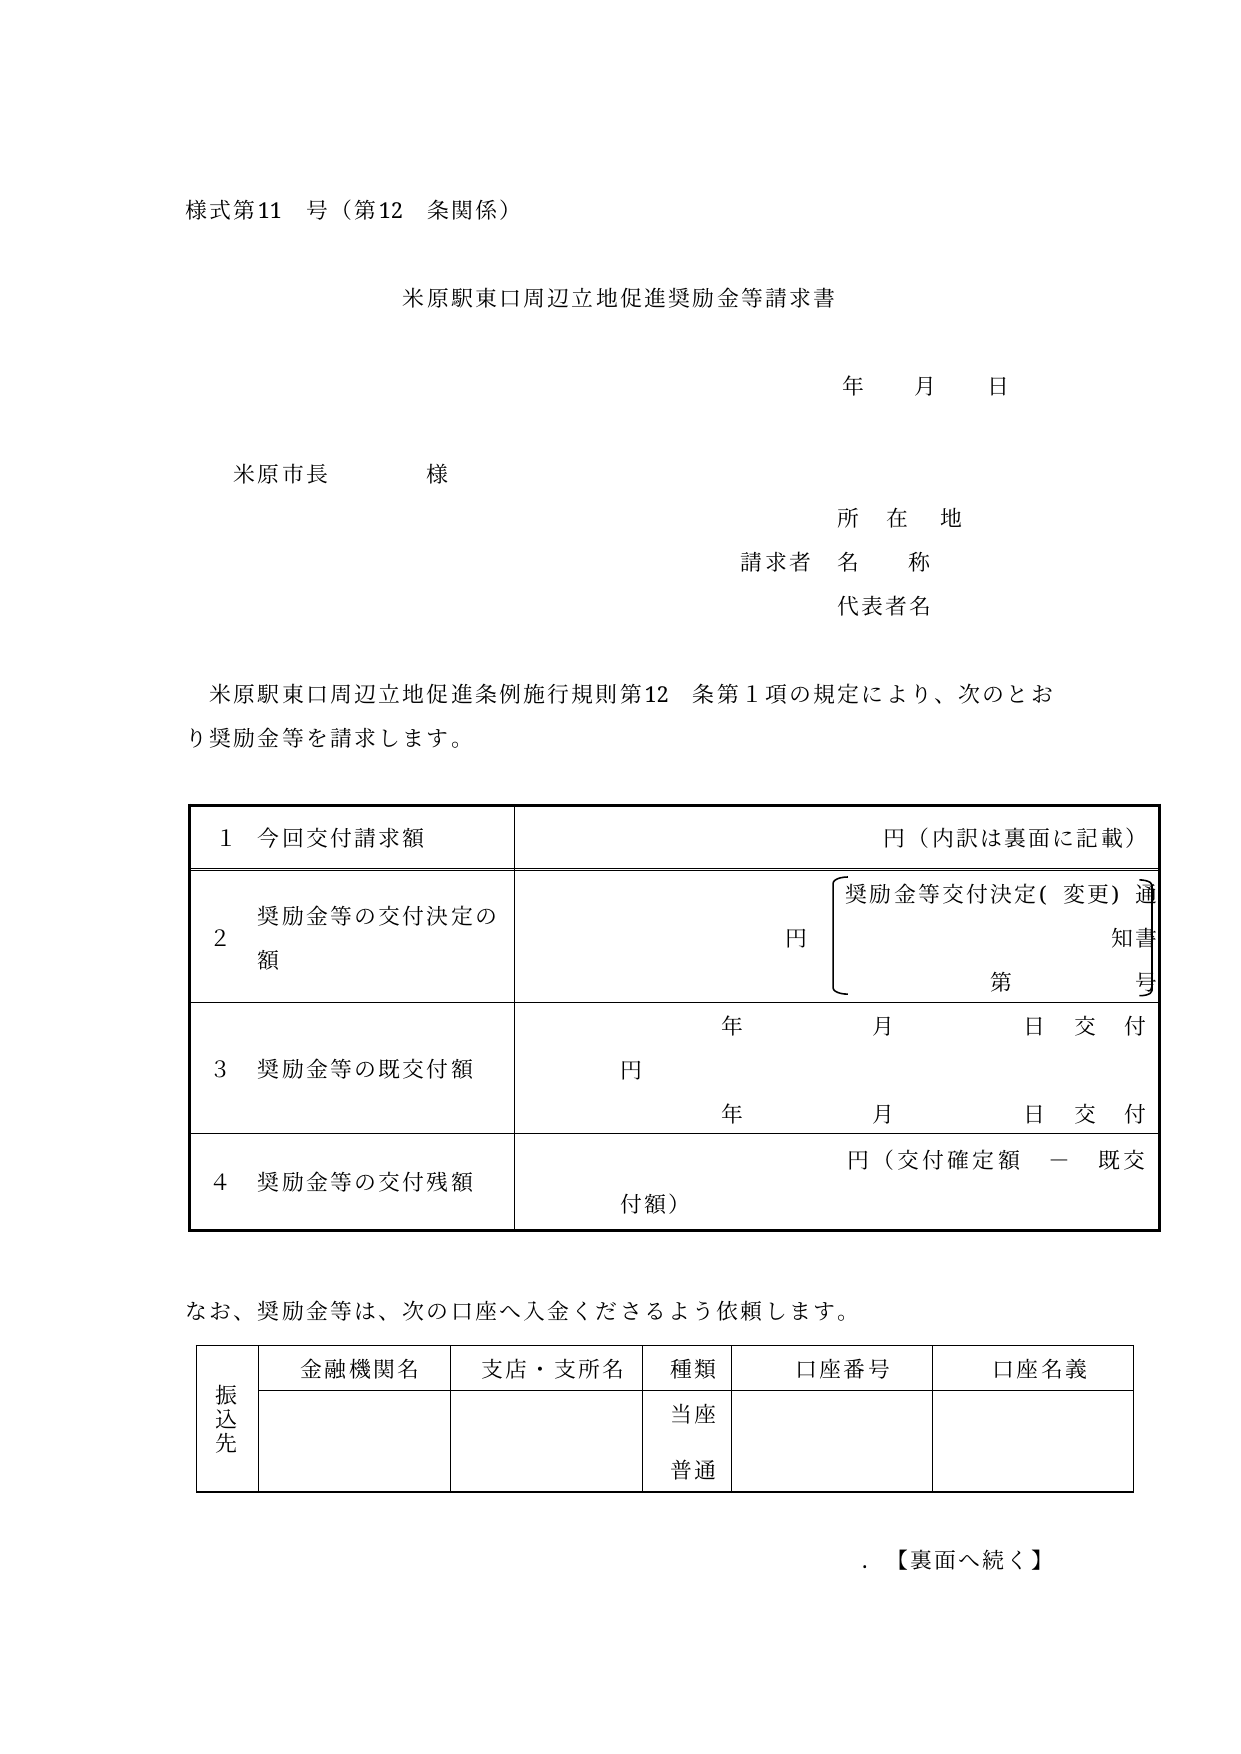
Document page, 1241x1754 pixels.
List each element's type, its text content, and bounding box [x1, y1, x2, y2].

text 所在地 [185, 495, 1055, 539]
text 請求者 名称 [185, 539, 1055, 583]
table_cell 当座 普通 [643, 1391, 731, 1491]
text 米原市長 様 [185, 451, 1055, 495]
text 米原駅東口周辺立地促進奨励金等請求書 [185, 275, 1055, 319]
text 様式第11号（第12条関係） [185, 187, 1055, 231]
table_header 口座番号 [732, 1346, 932, 1390]
table_cell ２ [191, 871, 244, 1002]
table_header １ [191, 807, 244, 868]
table_header 種類 [643, 1346, 731, 1390]
table_cell 円 [515, 871, 820, 1002]
table_header 円（内訳は裏面に記載） [515, 807, 1158, 868]
table_cell ３ [191, 1003, 244, 1133]
table_header 今回交付請求額 [244, 807, 514, 868]
table_header 振込先 [197, 1346, 258, 1491]
table_cell 奨励金等の既交付額 [244, 1003, 514, 1133]
table_header 金融機関名 [259, 1346, 450, 1390]
table_header 口座名義 [933, 1346, 1133, 1390]
table_cell 奨励金等交付決定(変更)通知書 第 号 年 月 日 [820, 871, 1158, 1002]
table_cell 円（交付確定額 － 既交付額） [515, 1134, 1158, 1228]
table_cell ４ [191, 1134, 244, 1228]
table_cell 奨励金等の交付残額 [244, 1134, 514, 1228]
table_cell [451, 1391, 642, 1491]
table_cell 年 月 日交付 円 年 月 日交付 円 計 円 円 [515, 1003, 1158, 1133]
table_header 支店・支所名 [451, 1346, 642, 1390]
text 米原駅東口周辺立地促進条例施行規則第12条第１項の規定により、次のとおり奨励金等を請求します。 [185, 671, 1055, 759]
text なお、奨励金等は、次の口座へ入金くださるよう依頼します。 [185, 1288, 1055, 1332]
table_cell 奨励金等の交付決定の額 [244, 871, 514, 1002]
text .【裏面へ続く】 [185, 1537, 1055, 1581]
table_cell [732, 1391, 932, 1491]
table_cell [259, 1391, 450, 1491]
text 年 月 日 [185, 363, 1011, 407]
table_cell [933, 1391, 1133, 1491]
text 代表者名 [185, 583, 1055, 627]
